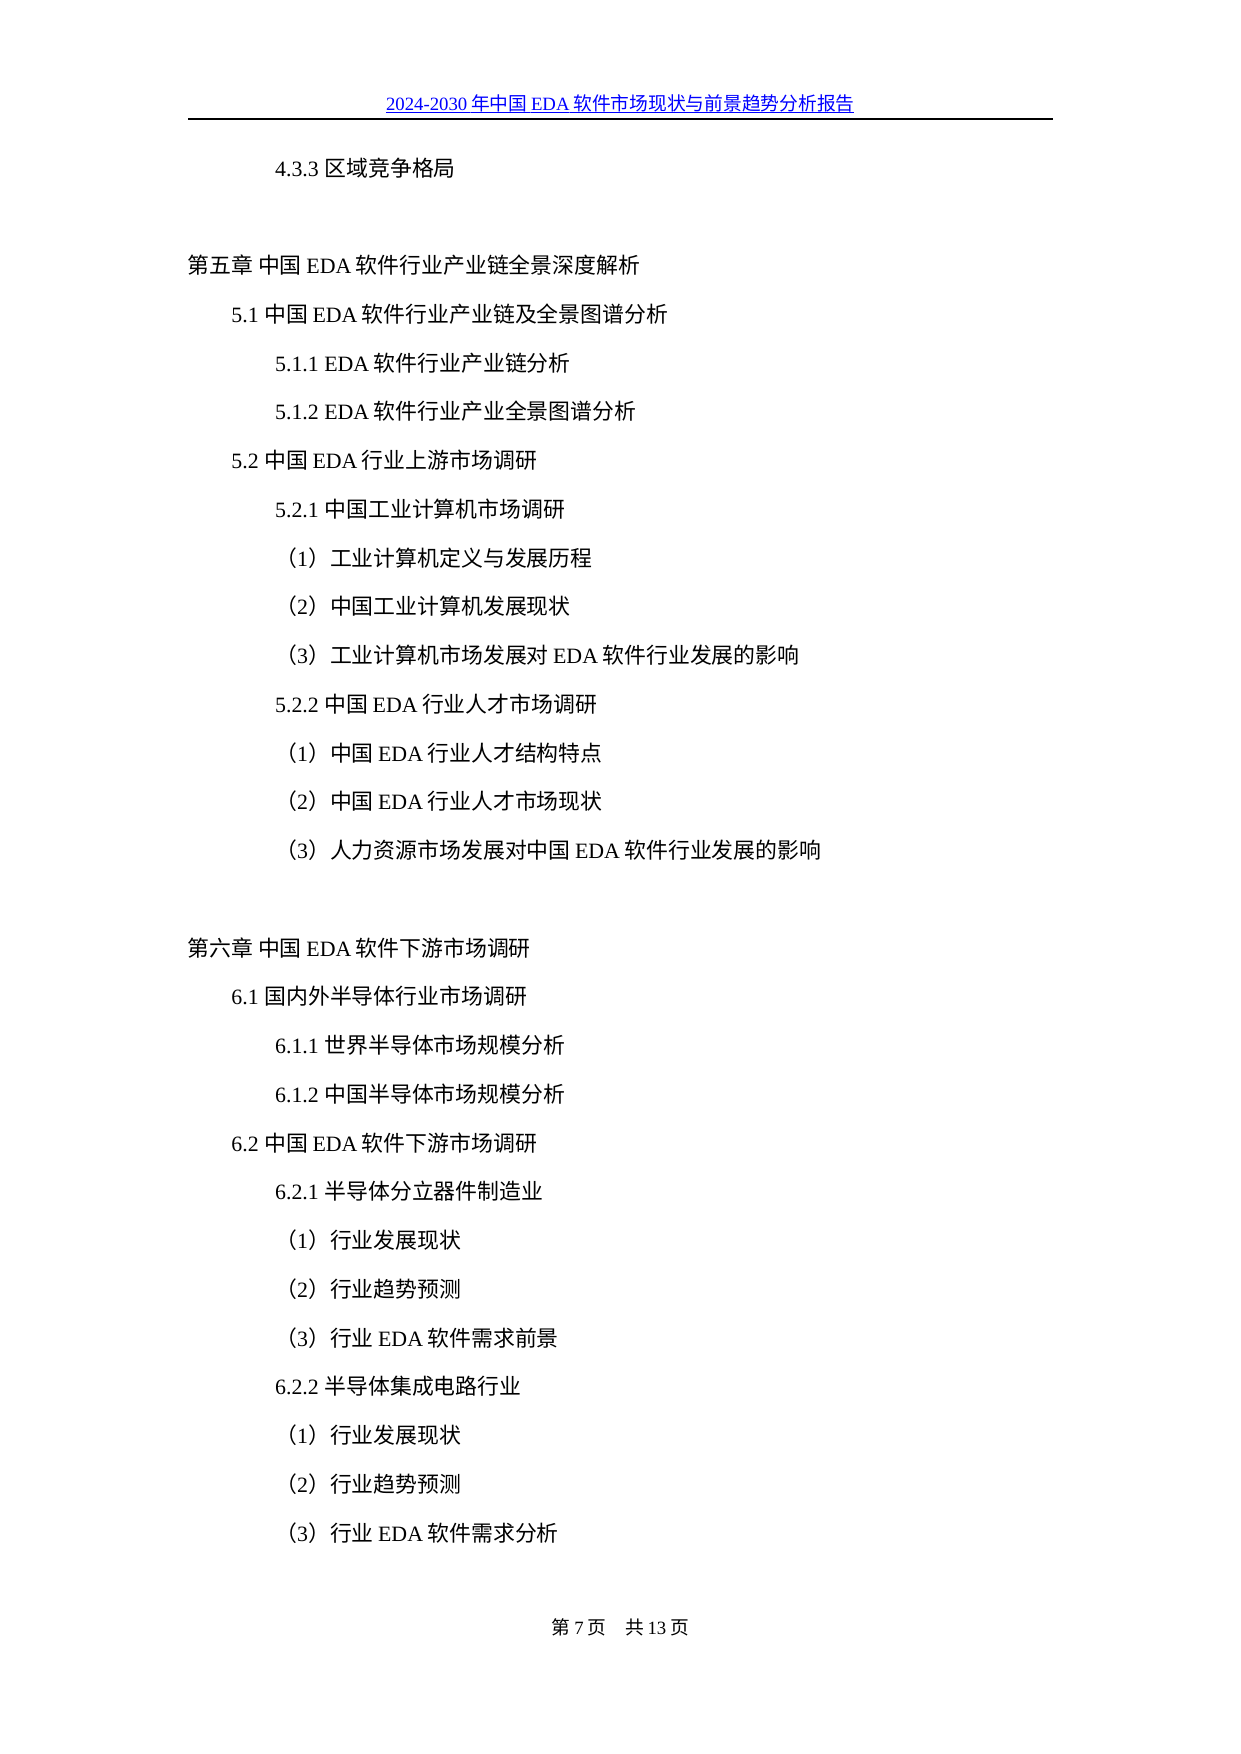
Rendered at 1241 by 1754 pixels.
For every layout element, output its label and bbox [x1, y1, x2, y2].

text [187, 150, 1053, 1548]
